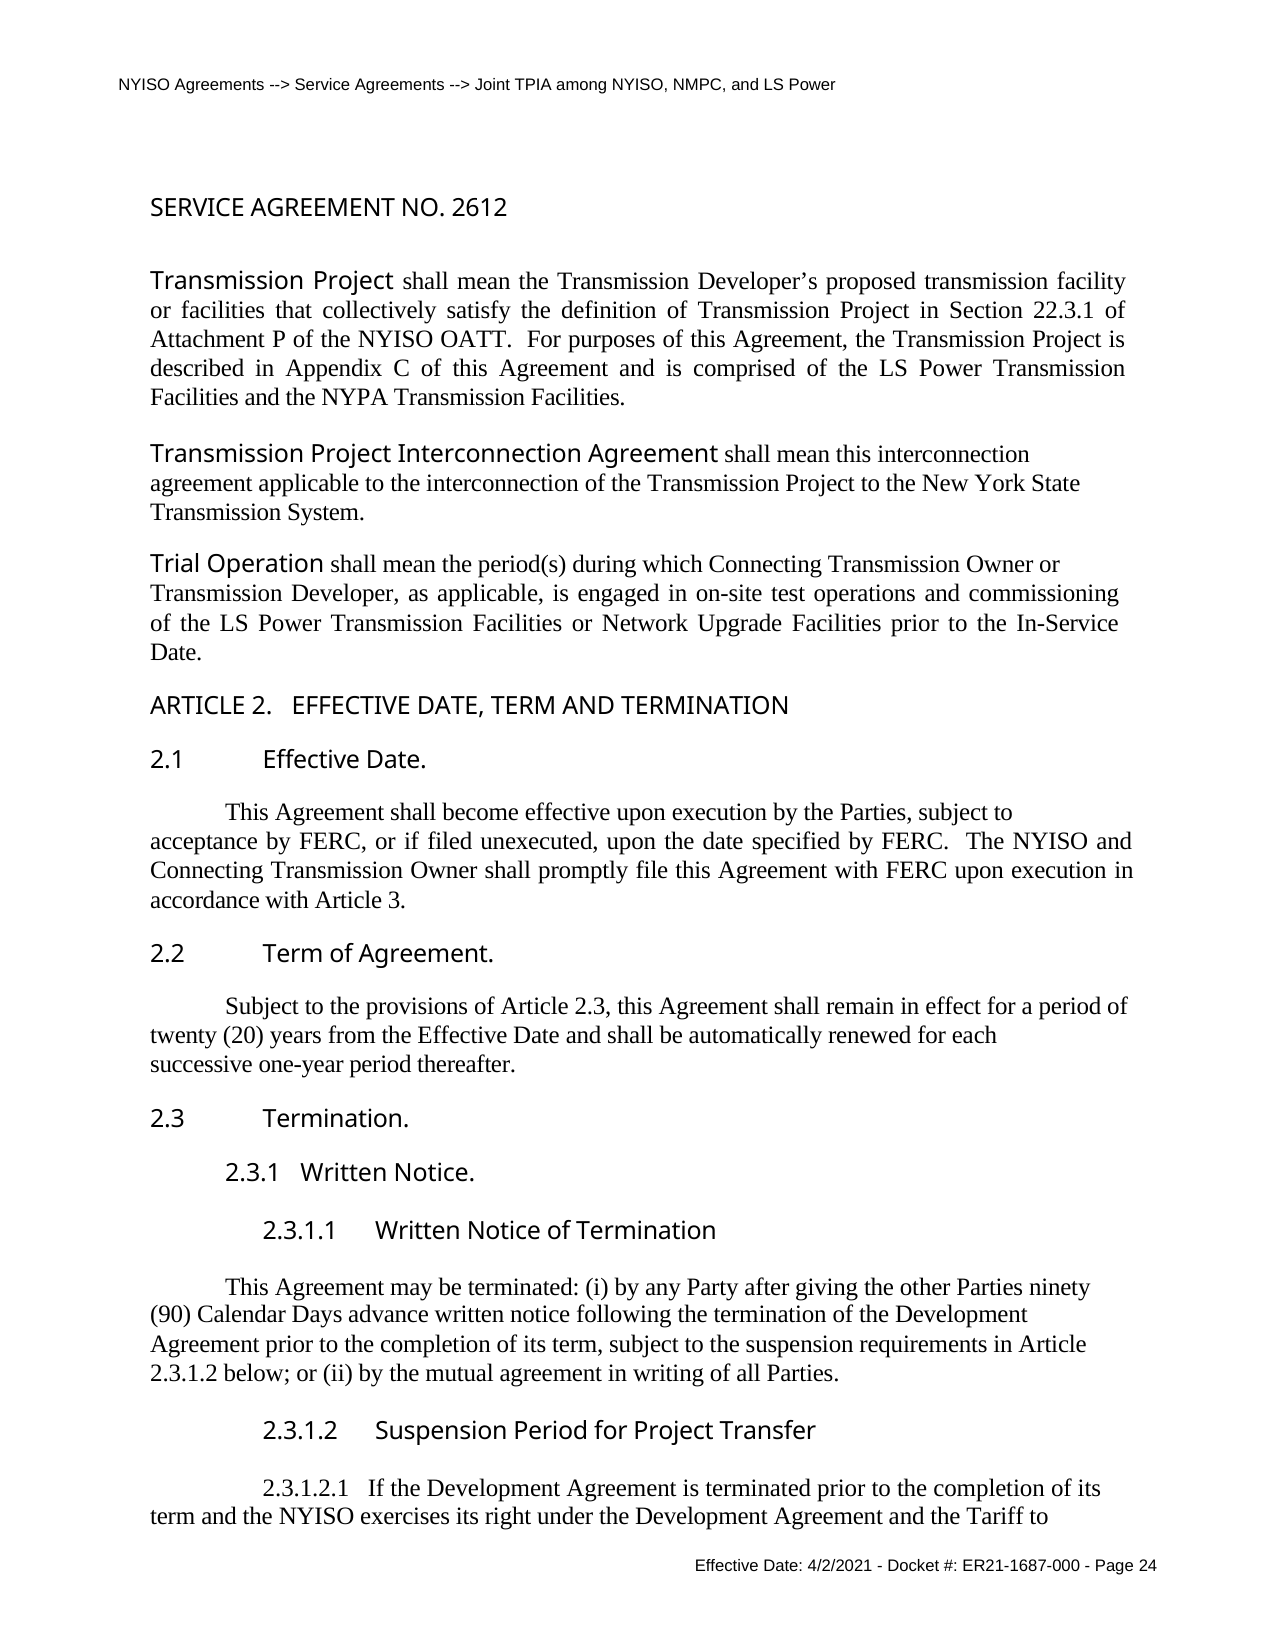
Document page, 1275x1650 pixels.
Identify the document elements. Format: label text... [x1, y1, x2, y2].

text Transmission Project shall mean the Transmission Developer’s proposed transmission facility or facilities that collectively satisfy the definition of Transmission Project in Section 22.3.1 of Attachment P of the NYISO OATT. For purposes of this Agreement, the Transmission Project is described in Appendix C of this Agreement and is comprised of the LS Power Transmission Facilities and the NYPA Transmission Facilities. [150, 266, 1126, 412]
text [150, 1473, 1136, 1530]
text Trial Operation shall mean the period(s) during which Connecting Transmission Owner or [150, 549, 1275, 578]
text Transmission Project Interconnection Agreement shall mean this interconnection agreement applicable to the interconnection of the Transmission Project to the New York State Transmission System. [150, 439, 1127, 526]
text 2.2 Term of Agreement. [150, 939, 1275, 968]
text This Agreement shall become effective upon execution by the Parties, subject to [225, 798, 1275, 826]
text acceptance by FERC, or if filed unexecuted, upon the date specified by FERC. The NYISO and Connecting Transmission Owner shall promptly file this Agreement with FERC upon execution in accordance with Article 3. [150, 826, 1133, 914]
text SERVICE AGREEMENT NO. 2612 [150, 193, 1275, 222]
text Agreement prior to the completion of its term, subject to the suspension requirements in Article [150, 1329, 1275, 1358]
text 2.3.1.2 below; or (ii) by the mutual agreement in writing of all Parties. [150, 1358, 1275, 1387]
text This Agreement may be terminated: (i) by any Party after giving the other Parties ninety [225, 1273, 1275, 1302]
text Subject to the provisions of Article 2.3, this Agreement shall remain in effect for a period of twenty (20) years from the Effective Date and shall be automatically renewed for each successive one-year period thereafter. [150, 991, 1141, 1079]
text Transmission Developer, as applicable, is engaged in on-site test operations and commissioning of the LS Power Transmission Facilities or Network Upgrade Facilities prior to the In-Service Date. [150, 578, 1129, 666]
text (90) Calendar Days advance written notice following the termination of the Development [150, 1302, 1275, 1328]
text 2.1 Effective Date. [150, 746, 1275, 775]
text 2.3 Termination. [150, 1105, 1275, 1133]
text 2.3.1.2 Suspension Period for Project Transfer [262, 1417, 1275, 1445]
text 2.3.1 Written Notice. [225, 1158, 1275, 1187]
text 2.3.1.1 Written Notice of Termination [262, 1217, 1275, 1245]
text ARTICLE 2. EFFECTIVE DATE, TERM AND TERMINATION [150, 691, 1275, 720]
